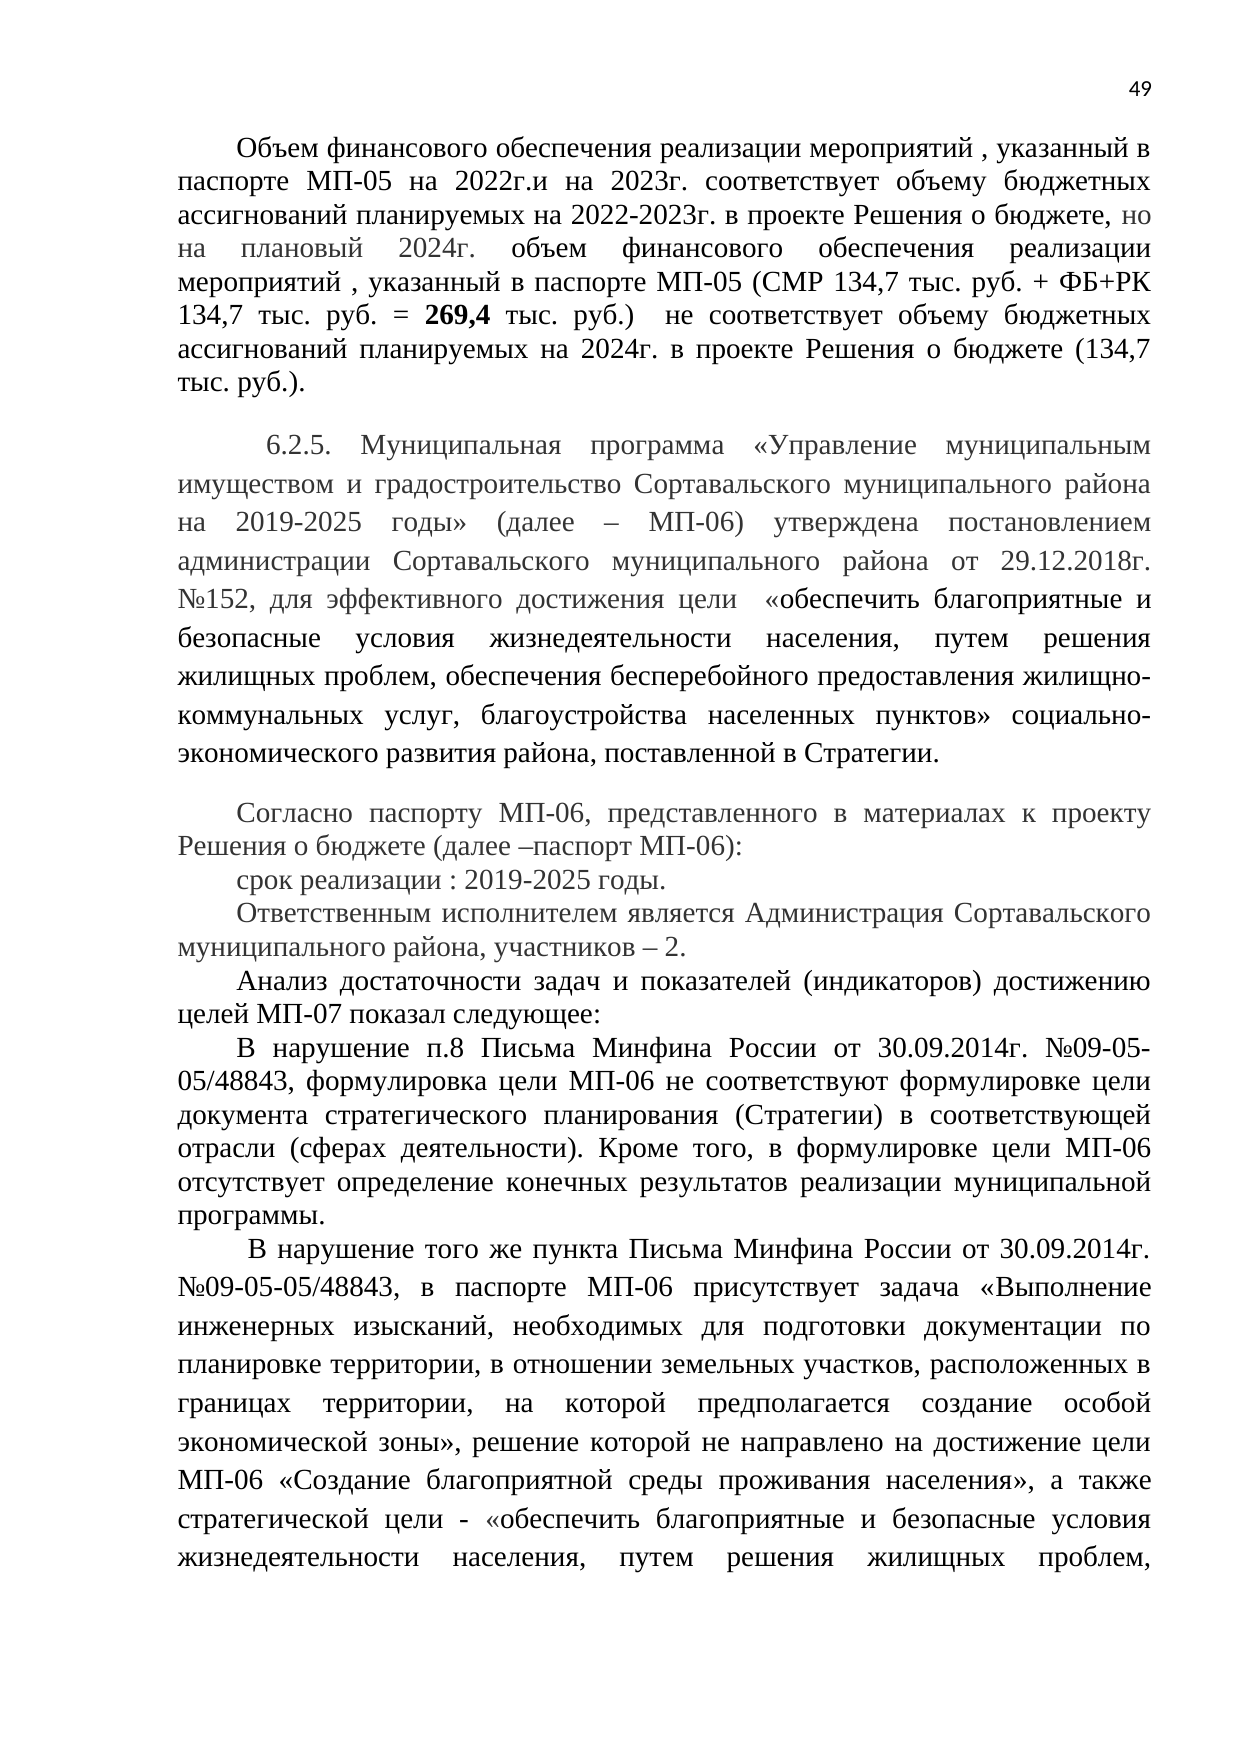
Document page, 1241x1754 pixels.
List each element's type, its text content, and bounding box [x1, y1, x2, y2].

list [177, 1231, 1152, 1573]
text срок реализации : 2019-2025 годы. [177, 862, 1152, 896]
text В нарушение п.8 Письма Минфина России от 30.09.2014г. №09-05-05/48843, формулировка цели МП-06 не соответствуют формулировке цели документа стратегического планирования (Стратегии) в соответствующей отрасли (сферах деятельности). Кроме того, в формулировке цели МП-06 отсутствует определение конечных результатов реализации муниципальной программы. [177, 1030, 1152, 1231]
text Объем финансового обеспечения реализации мероприятий , указанный в паспорте МП-05 на 2022г.и на 2023г. соответствует объему бюджетных ассигнований планируемых на 2022-2023г. в проекте Решения о бюджете, но на плановый 2024г. объем финансового обеспечения реализации мероприятий , указанный в паспорте МП-05 (СМР 134,7 тыс. руб. + ФБ+РК 134,7 тыс. руб. = 269,4 тыс. руб.) не соответствует объему бюджетных ассигнований планируемых на 2024г. в проекте Решения о бюджете (134,7 тыс. руб.). [177, 130, 1152, 398]
text Согласно паспорту МП-06, представленного в материалах к проекту Решения о бюджете (далее –паспорт МП-06): [177, 795, 1152, 862]
text Ответственным исполнителем является Администрация Сортавальского муниципального района, участников – 2. [177, 896, 1152, 963]
text Анализ достаточности задач и показателей (индикаторов) достижению целей МП-07 показал следующее: [177, 963, 1152, 1030]
text 6.2.5. Муниципальная программа «Управление муниципальным имуществом и градостроительство Сортавальского муниципального района на 2019-2025 годы» (далее – МП-06) утверждена постановлением администрации Сортавальского муниципального района от 29.12.2018г. №152, для эффективного достижения цели «обеспечить благоприятные и безопасные условия жизнедеятельности населения, путем решения жилищных проблем, обеспечения бесперебойного предоставления жилищно-коммунальных услуг, благоустройства населенных пунктов» социально-экономического развития района, поставленной в Стратегии. [177, 427, 1152, 769]
